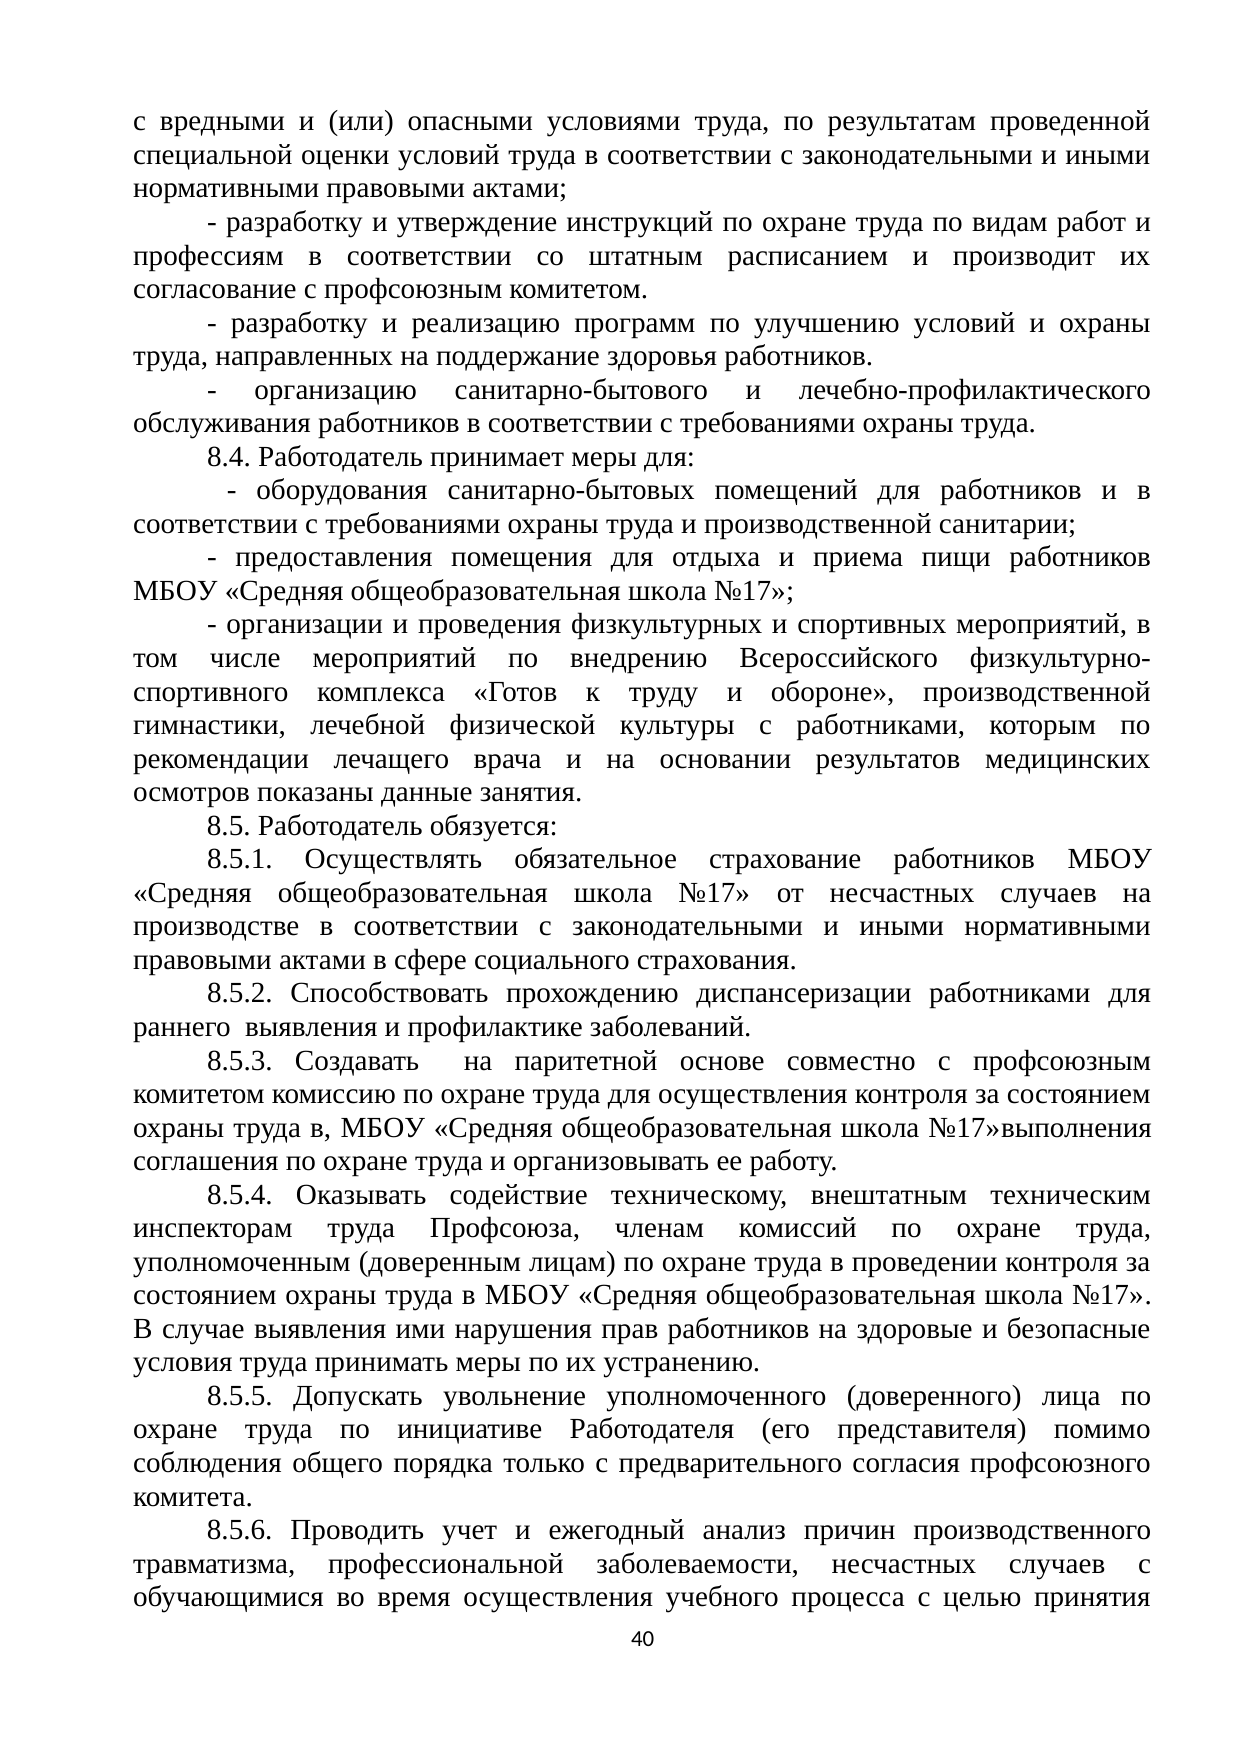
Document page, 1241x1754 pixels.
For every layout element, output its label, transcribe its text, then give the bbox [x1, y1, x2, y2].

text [133, 103, 1152, 204]
text - оборудования санитарно-бытовых помещений для работников и в соответствии с требованиями охраны труда и производственной санитарии; [133, 472, 1152, 539]
text 8.5.2. Способствовать прохождению диспансеризации работниками для раннего выявления и профилактике заболеваний. [133, 976, 1152, 1043]
text 8.5. Работодатель обязуется: [133, 808, 1152, 841]
text 8.5.4. Оказывать содействие техническому, внештатным техническим инспекторам труда Профсоюза, членам комиссий по охране труда, уполномоченным (доверенным лицам) по охране труда в проведении контроля за состоянием охраны труда в МБОУ «Средняя общеобразовательная школа №17». В случае выявления ими нарушения прав работников на здоровые и безопасные условия труда принимать меры по их устранению. [133, 1177, 1152, 1378]
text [133, 1512, 1152, 1613]
text 8.5.5. Допускать увольнение уполномоченного (доверенного) лица по охране труда по инициативе Работодателя (его представителя) помимо соблюдения общего порядка только с предварительного согласия профсоюзного комитета. [133, 1378, 1152, 1512]
text 8.4. Работодатель принимает меры для: [133, 439, 1152, 472]
text - организации и проведения физкультурных и спортивных мероприятий, в том числе мероприятий по внедрению Всероссийского физкультурно-спортивного комплекса «Готов к труду и обороне», производственной гимнастики, лечебной физической культуры с работниками, которым по рекомендации лечащего врача и на основании результатов медицинских осмотров показаны данные занятия. [133, 607, 1152, 808]
text - организацию санитарно-бытового и лечебно-профилактического обслуживания работников в соответствии с требованиями охраны труда. [133, 372, 1152, 439]
text - предоставления помещения для отдыха и приема пищи работников МБОУ «Средняя общеобразовательная школа №17»; [133, 539, 1152, 607]
text - разработку и утверждение инструкций по охране труда по видам работ и профессиям в соответствии со штатным расписанием и производит их согласование с профсоюзным комитетом. [133, 204, 1152, 305]
text 8.5.3. Создавать на паритетной основе совместно с профсоюзным комитетом комиссию по охране труда для осуществления контроля за состоянием охраны труда в, МБОУ «Средняя общеобразовательная школа №17»выполнения соглашения по охране труда и организовывать ее работу. [133, 1043, 1152, 1177]
text - разработку и реализацию программ по улучшению условий и охраны труда, направленных на поддержание здоровья работников. [133, 305, 1152, 372]
text 8.5.1. Осуществлять обязательное страхование работников МБОУ «Средняя общеобразовательная школа №17» от несчастных случаев на производстве в соответствии с законодательными и иными нормативными правовыми актами в сфере социального страхования. [133, 841, 1152, 976]
